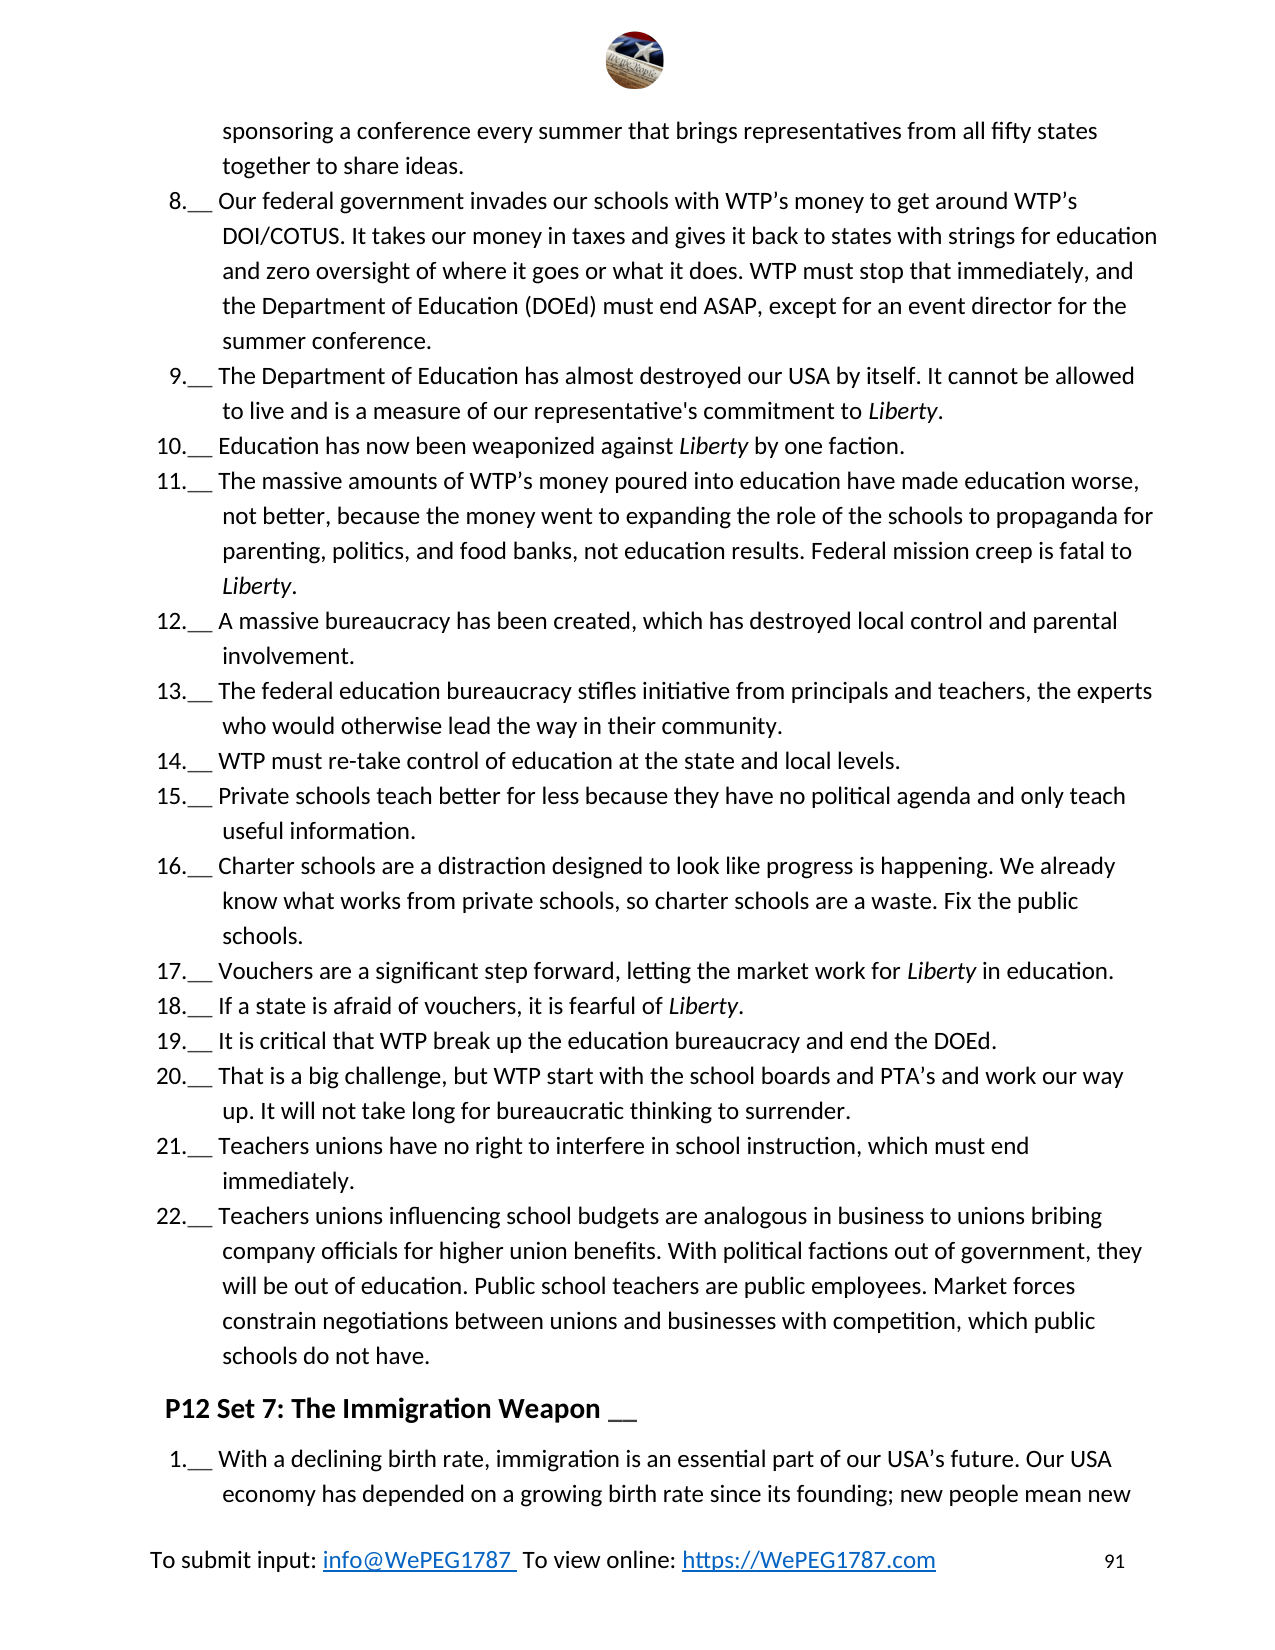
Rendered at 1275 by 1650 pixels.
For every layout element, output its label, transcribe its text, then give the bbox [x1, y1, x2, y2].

list __ The Department of Education has almost destroyed our USA by itself. It cannot be allowed to live and is a measure of our representative's commitment to Liberty. [187, 361, 1162, 426]
list __ The federal education bureaucracy stifles initiative from principals and teachers, the experts who would otherwise lead the way in their community. [187, 676, 1162, 741]
list __ Vouchers are a significant step forward, letting the market work for Liberty in education. [187, 956, 1162, 986]
list __ Teachers unions have no right to interfere in school instruction, which must end immediately. [187, 1131, 1162, 1196]
list __ WTP must re-take control of education at the state and local levels. [187, 746, 1162, 776]
list __ Our federal government invades our schools with WTP’s money to get around WTP’s DOI/COTUS. It takes our money in taxes and gives it back to states with strings for education and zero oversight of where it goes or what it does. WTP must stop that immediately, and the Department of Education (DOEd) must end ASAP, except for an event director for the summer conference. [187, 186, 1162, 356]
list __ A massive bureaucracy has been created, which has destroyed local control and parental involvement. [187, 606, 1162, 671]
list __ It is critical that WTP break up the education bureaucracy and end the DOEd. [187, 1026, 1162, 1056]
list __ Education has now been weaponized against Liberty by one faction. [187, 431, 1162, 461]
list __ Charter schools are a distraction designed to look like progress is happening. We already know what works from private schools, so charter schools are a waste. Fix the public schools. [187, 851, 1162, 951]
list __ That is a big challenge, but WTP start with the school boards and PTA’s and work our way up. It will not take long for bureaucratic thinking to surrender. [187, 1061, 1162, 1126]
list __ If a state is afraid of vouchers, it is fearful of Liberty. [187, 991, 1162, 1021]
list __ Teachers unions influencing school budgets are analogous in business to unions bribing company officials for higher union benefits. With political factions out of government, they will be out of education. Public school teachers are public employees. Market forces constrain negotiations between unions and businesses with competition, which public schools do not have. [187, 1201, 1162, 1371]
list __ Private schools teach better for less because they have no political agenda and only teach useful information. [187, 781, 1162, 846]
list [187, 1443, 1162, 1509]
picture [605, 31, 664, 89]
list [187, 116, 1162, 181]
list __ The massive amounts of WTP’s money poured into education have made education worse, not better, because the money went to expanding the role of the schools to propaganda for parenting, politics, and food banks, not education results. Federal mission creep is fatal to Liberty. [187, 466, 1162, 601]
subtitle P12 Set 7: The Immigration Weapon __ [165, 1390, 1162, 1426]
